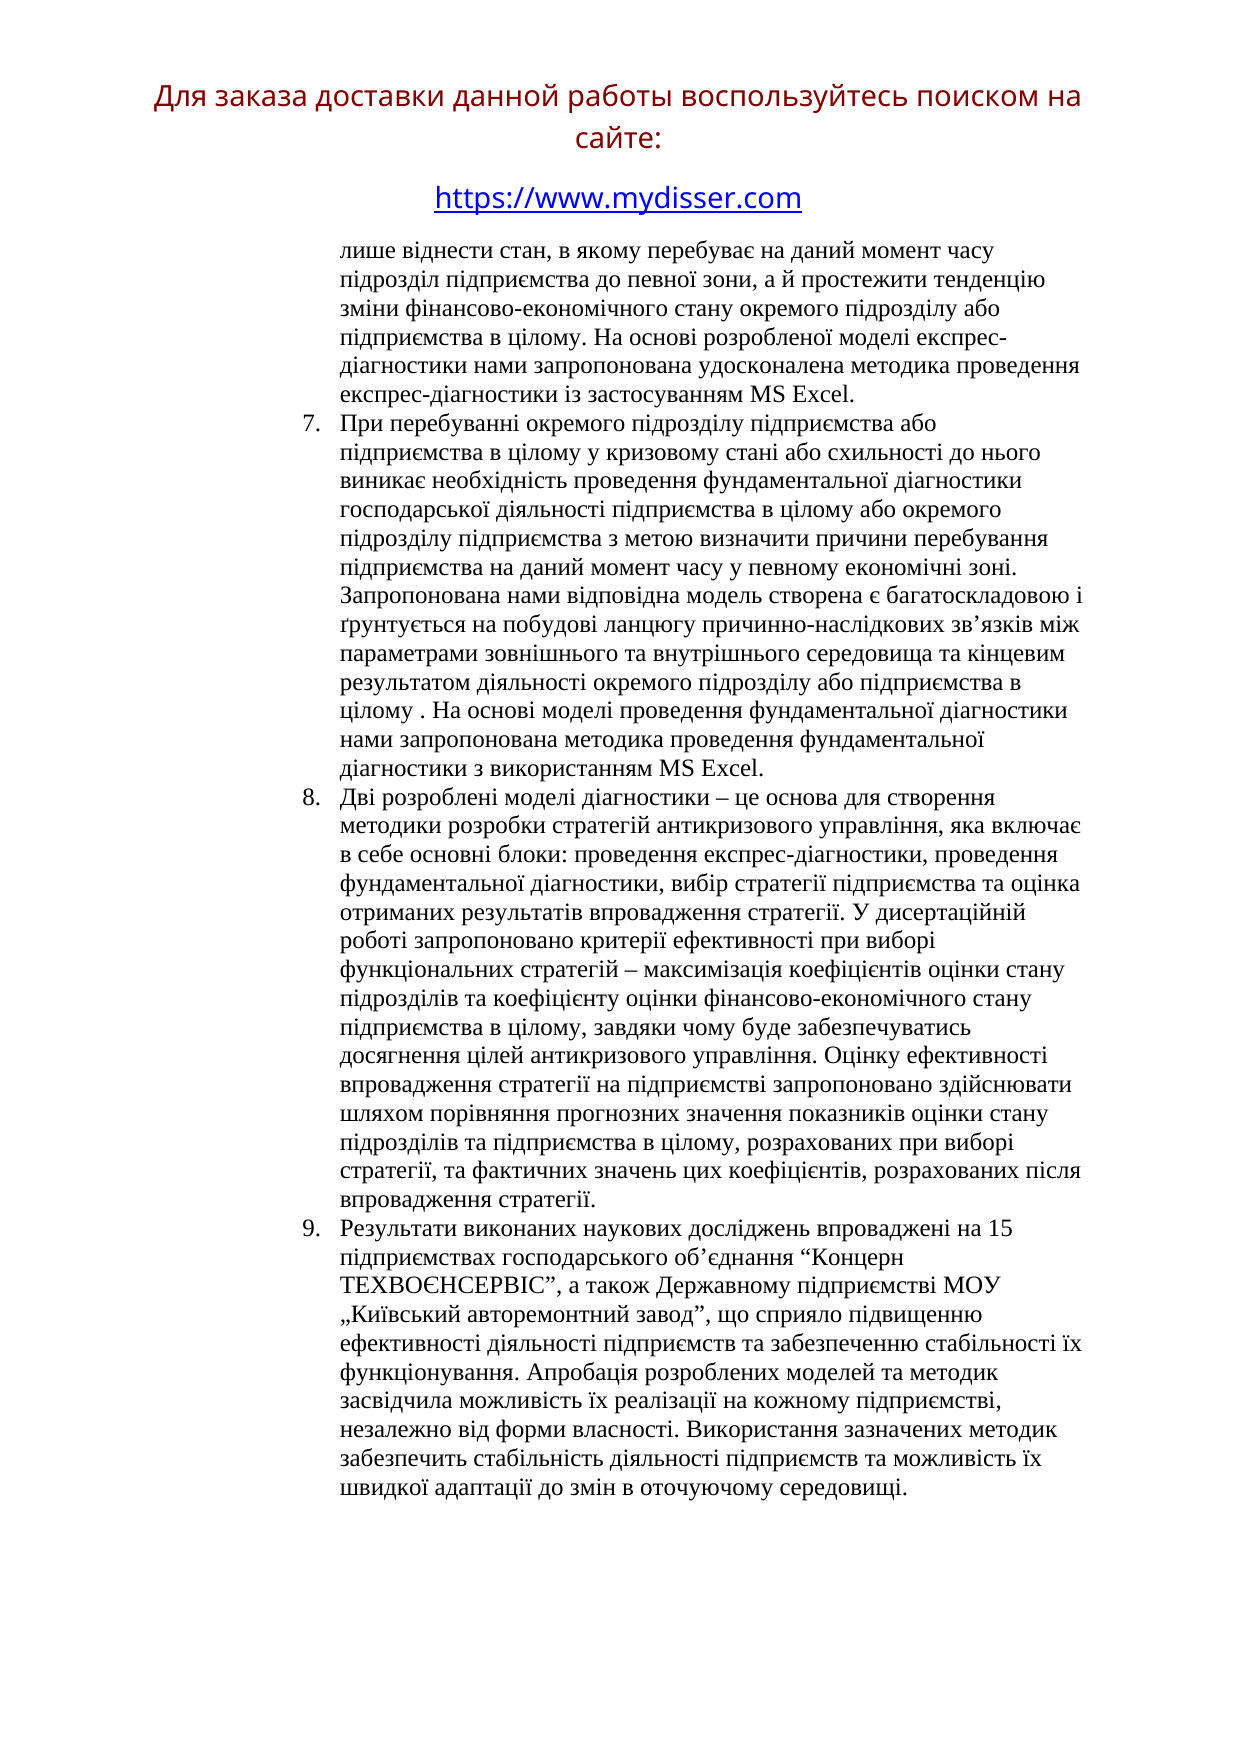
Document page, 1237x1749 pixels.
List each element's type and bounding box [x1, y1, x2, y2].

table_cell [40, 236, 1086, 1530]
